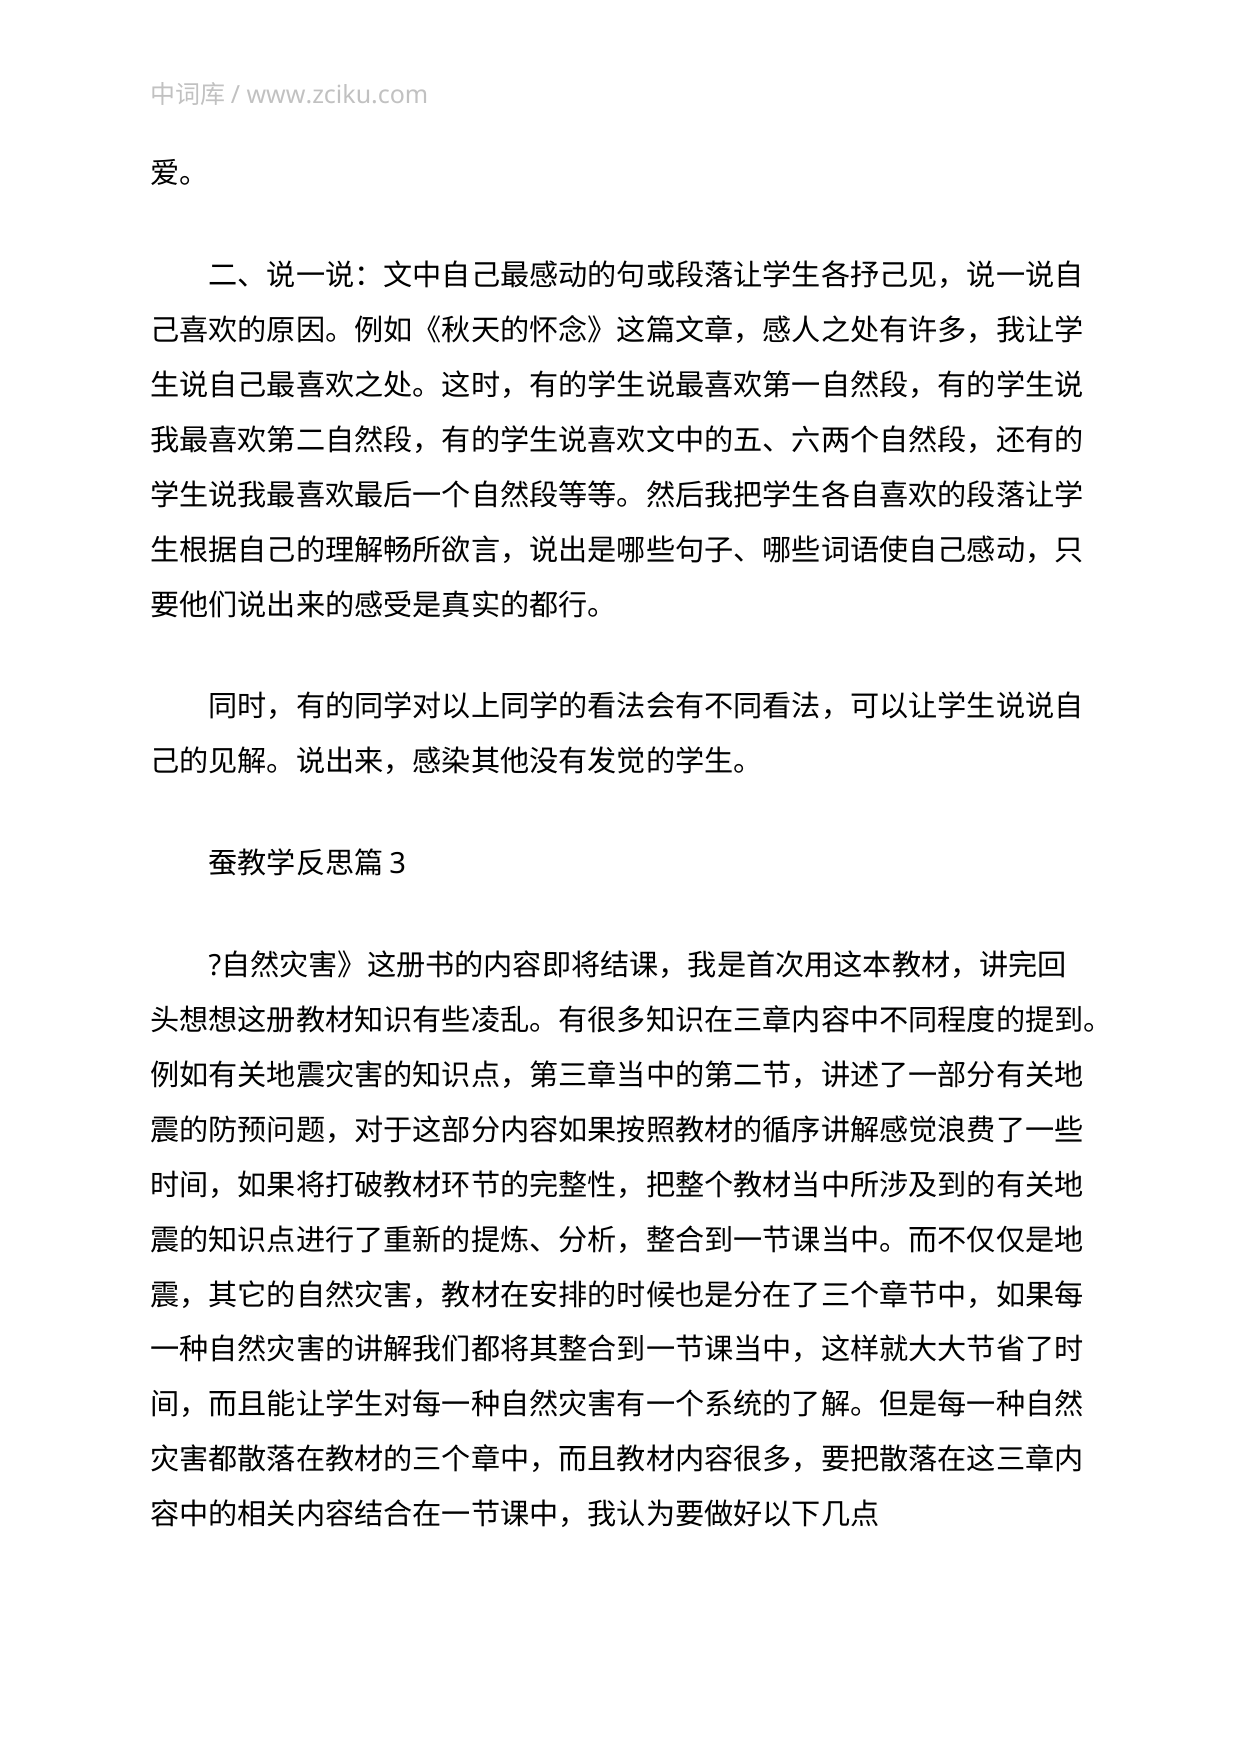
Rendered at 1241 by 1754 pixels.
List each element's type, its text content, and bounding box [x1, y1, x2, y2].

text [150, 150, 1090, 192]
text 同时，有的同学对以上同学的看法会有不同看法，可以让学生说说自己的见解。说出来，感染其他没有发觉的学生。 [150, 683, 1090, 780]
text 蚕教学反思篇3 [150, 839, 1090, 882]
text 二、说一说：文中自己最感动的句或段落让学生各抒己见，说一说自己喜欢的原因。例如《秋天的怀念》这篇文章，感人之处有许多，我让学生说自己最喜欢之处。这时，有的学生说最喜欢第一自然段，有的学生说我最喜欢第二自然段，有的学生说喜欢文中的五、六两个自然段，还有的学生说我最喜欢最后一个自然段等等。然后我把学生各自喜欢的段落让学生根据自己的理解畅所欲言，说出是哪些句子、哪些词语使自己感动，只要他们说出来的感受是真实的都行。 [150, 252, 1090, 623]
text ?自然灾害》这册书的内容即将结课，我是首次用这本教材，讲完回头想想这册教材知识有些凌乱。有很多知识在三章内容中不同程度的提到。例如有关地震灾害的知识点，第三章当中的第二节，讲述了一部分有关地震的防预问题，对于这部分内容如果按照教材的循序讲解感觉浪费了一些时间，如果将打破教材环节的完整性，把整个教材当中所涉及到的有关地震的知识点进行了重新的提炼、分析，整合到一节课当中。而不仅仅是地震，其它的自然灾害，教材在安排的时候也是分在了三个章节中，如果每一种自然灾害的讲解我们都将其整合到一节课当中，这样就大大节省了时间，而且能让学生对每一种自然灾害有一个系统的了解。但是每一种自然灾害都散落在教材的三个章中，而且教材内容很多，要把散落在这三章内容中的相关内容结合在一节课中，我认为要做好以下几点 [150, 942, 1090, 1533]
